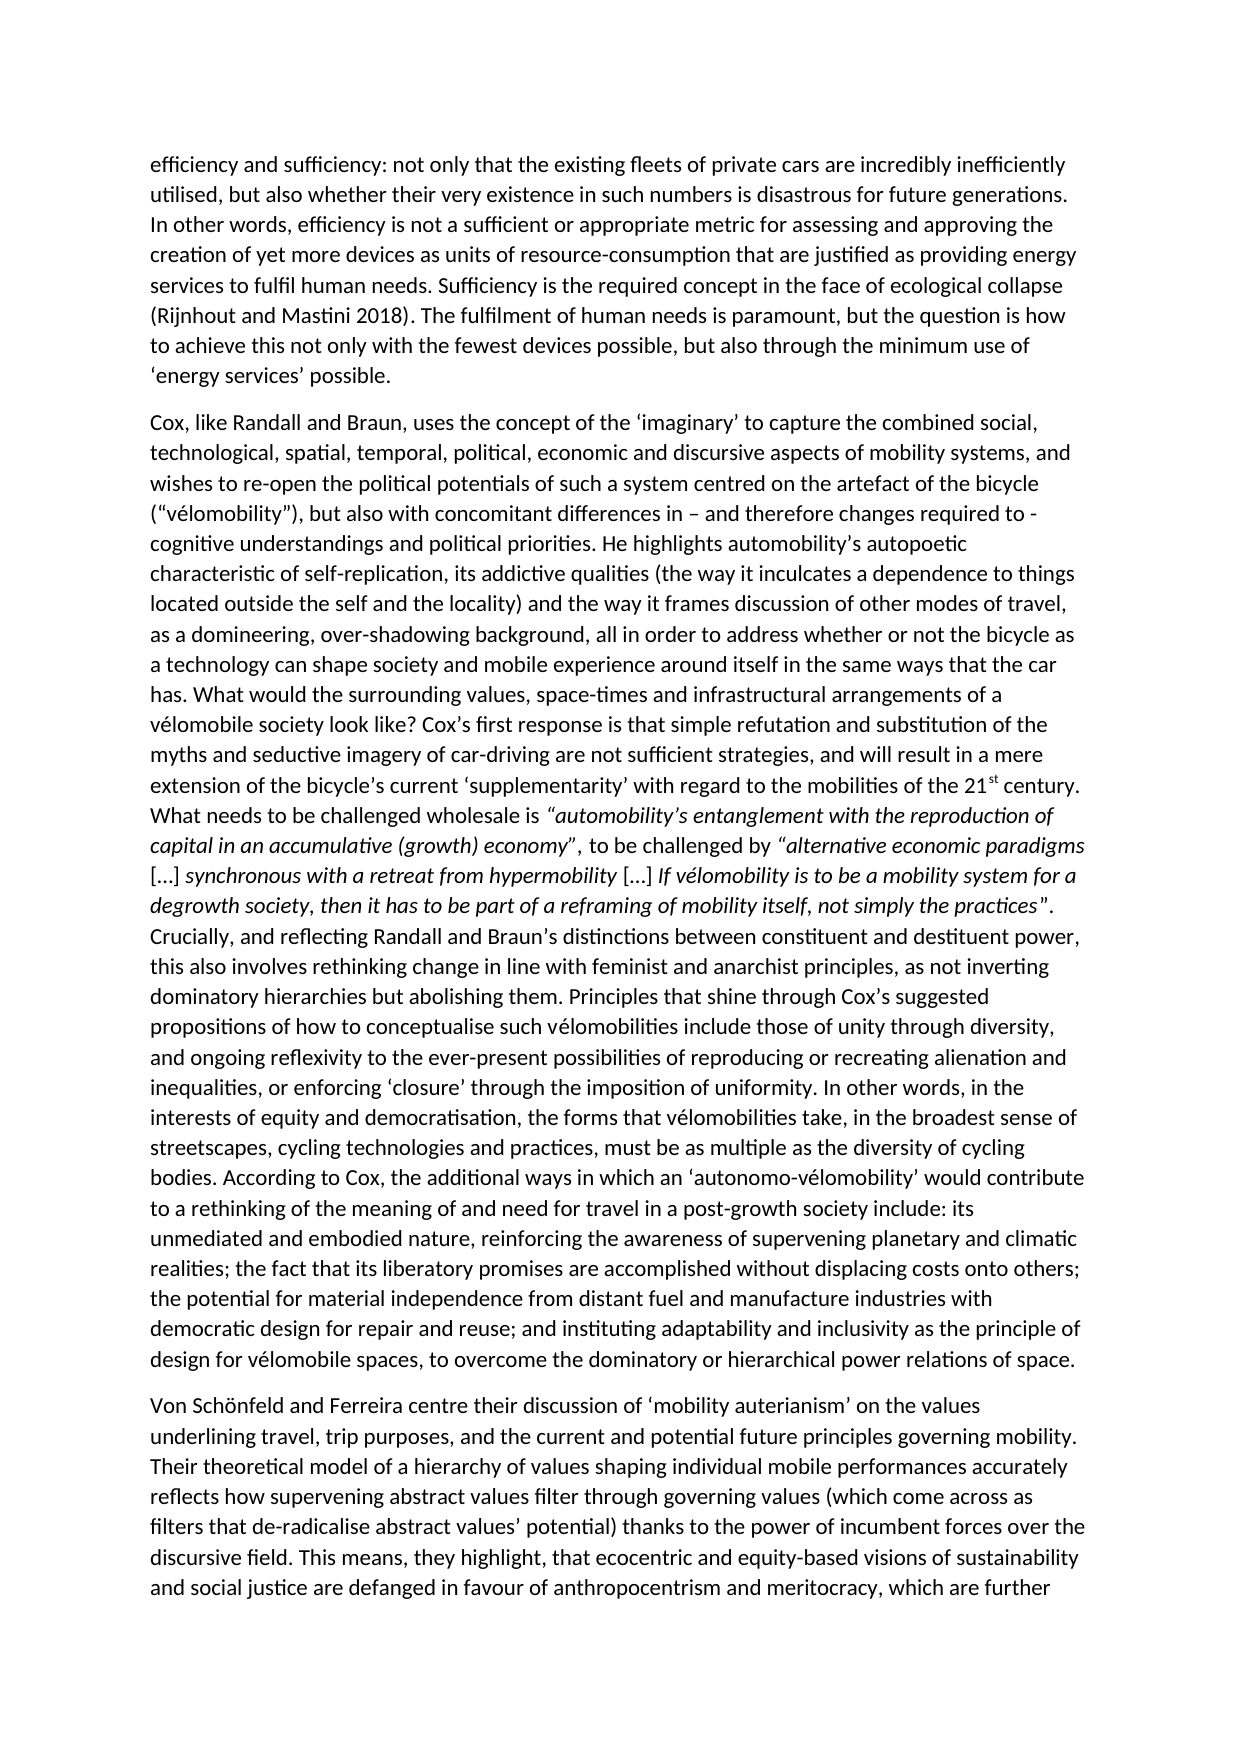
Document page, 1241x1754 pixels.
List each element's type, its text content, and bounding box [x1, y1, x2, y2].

text Cox, like Randall and Braun, uses the concept of the ‘imaginary’ to capture the combined social, technological, spatial, temporal, political, economic and discursive aspects of mobility systems, and wishes to re-open the political potentials of such a system centred on the artefact of the bicycle (“vélomobility”), but also with concomitant differences in – and therefore changes required to - cognitive understandings and political priorities. He highlights automobility’s autopoetic characteristic of self-replication, its addictive qualities (the way it inculcates a dependence to things located outside the self and the locality) and the way it frames discussion of other modes of travel, as a domineering, over-shadowing background, all in order to address whether or not the bicycle as a technology can shape society and mobile experience around itself in the same ways that the car has. What would the surrounding values, space-times and infrastructural arrangements of a vélomobile society look like? Cox’s first response is that simple refutation and substitution of the myths and seductive imagery of car-driving are not sufficient strategies, and will result in a mere extension of the bicycle’s current ‘supplementarity’ with regard to the mobilities of the 21st century. What needs to be challenged wholesale is “automobility’s entanglement with the reproduction of capital in an accumulative (growth) economy”, to be challenged by “alternative economic paradigms […] synchronous with a retreat from hypermobility […] If vélomobility is to be a mobility system for a degrowth society, then it has to be part of a reframing of mobility itself, not simply the practices”. Crucially, and reflecting Randall and Braun’s distinctions between constituent and destituent power, this also involves rethinking change in line with feminist and anarchist principles, as not inverting dominatory hierarchies but abolishing them. Principles that shine through Cox’s suggested propositions of how to conceptualise such vélomobilities include those of unity through diversity, and ongoing reflexivity to the ever-present possibilities of reproducing or recreating alienation and inequalities, or enforcing ‘closure’ through the imposition of uniformity. In other words, in the interests of equity and democratisation, the forms that vélomobilities take, in the broadest sense of streetscapes, cycling technologies and practices, must be as multiple as the diversity of cycling bodies. According to Cox, the additional ways in which an ‘autonomo-vélomobility’ would contribute to a rethinking of the meaning of and need for travel in a post-growth society include: its unmediated and embodied nature, reinforcing the awareness of supervening planetary and climatic realities; the fact that its liberatory promises are accomplished without displacing costs onto others; the potential for material independence from distant fuel and manufacture industries with democratic design for repair and reuse; and instituting adaptability and inclusivity as the principle of design for vélomobile spaces, to overcome the dominatory or hierarchical power relations of space. [150, 408, 1090, 1373]
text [150, 150, 1090, 389]
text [150, 1392, 1090, 1601]
